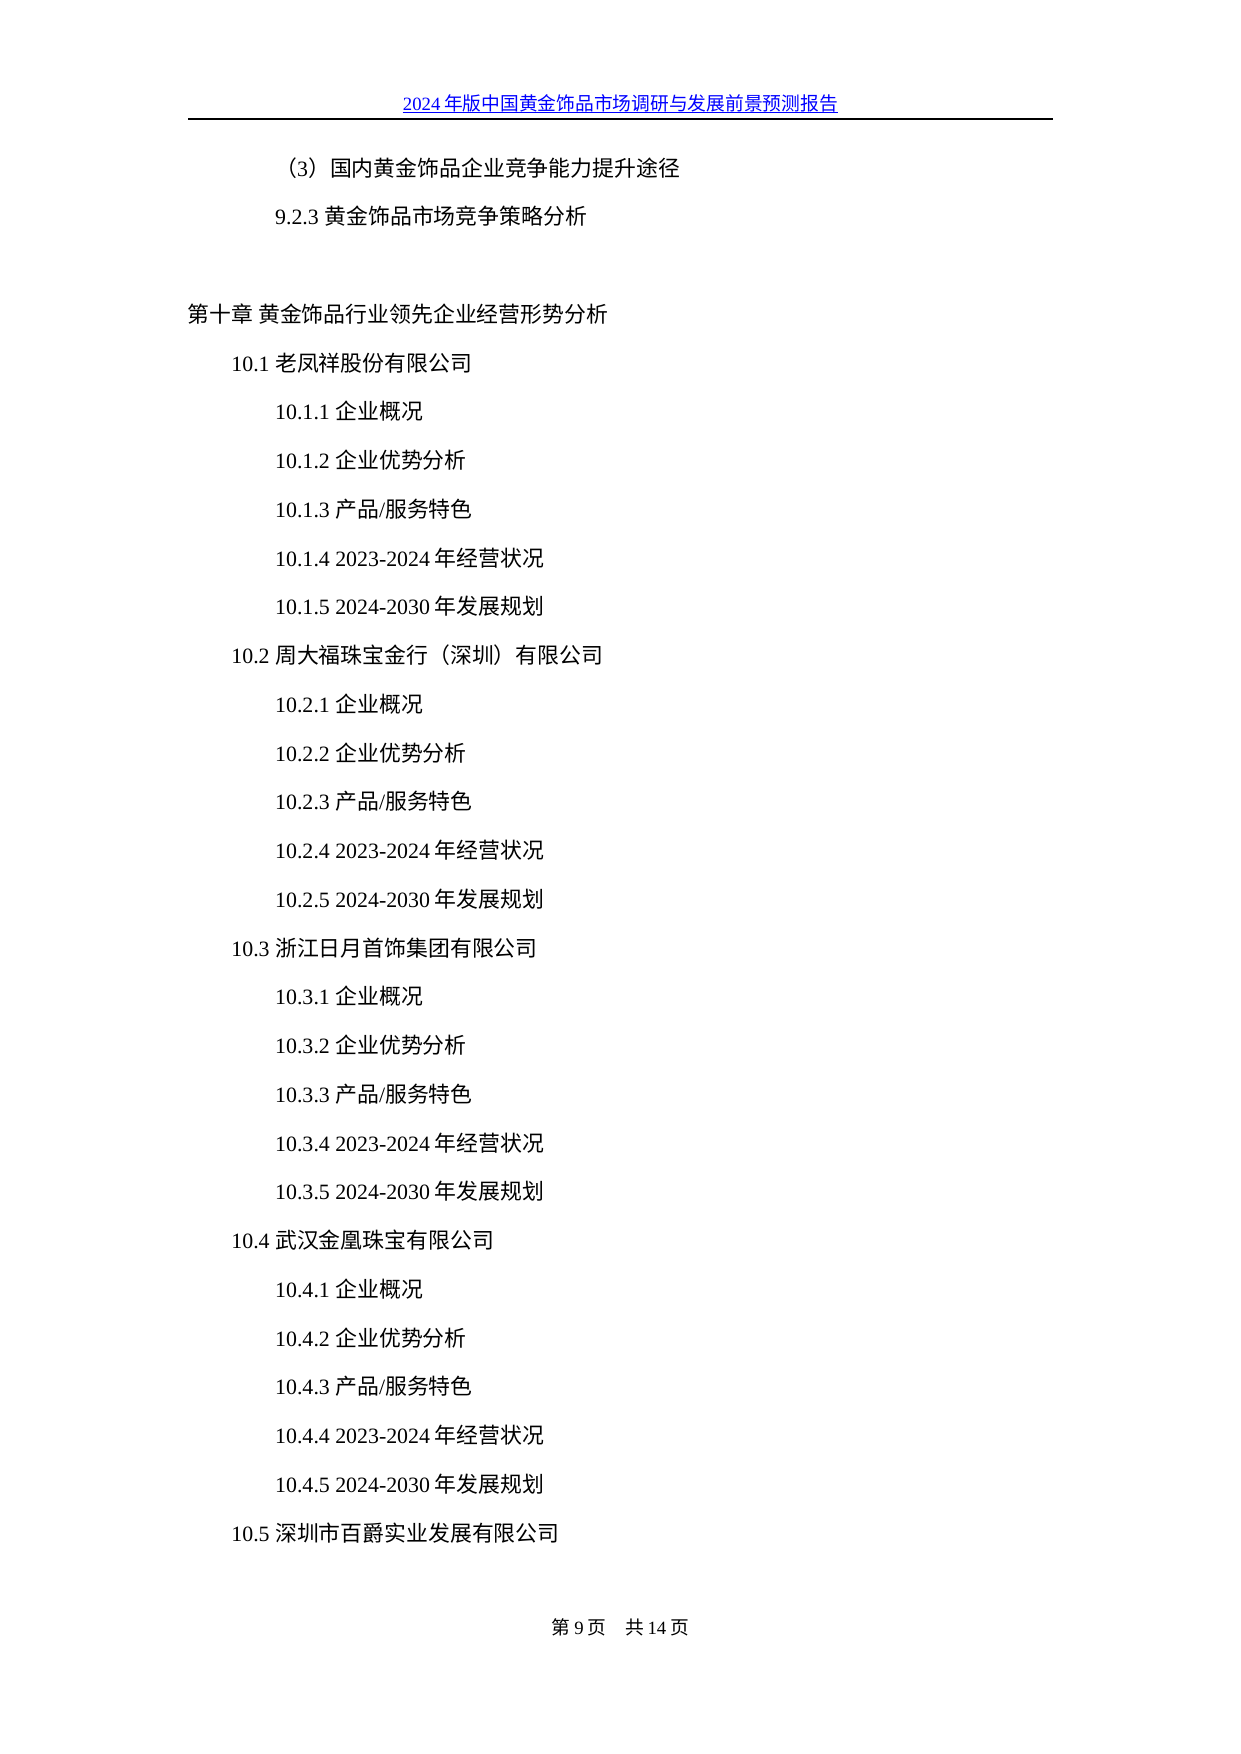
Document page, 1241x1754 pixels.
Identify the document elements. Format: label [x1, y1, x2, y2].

text [187, 150, 1053, 1548]
